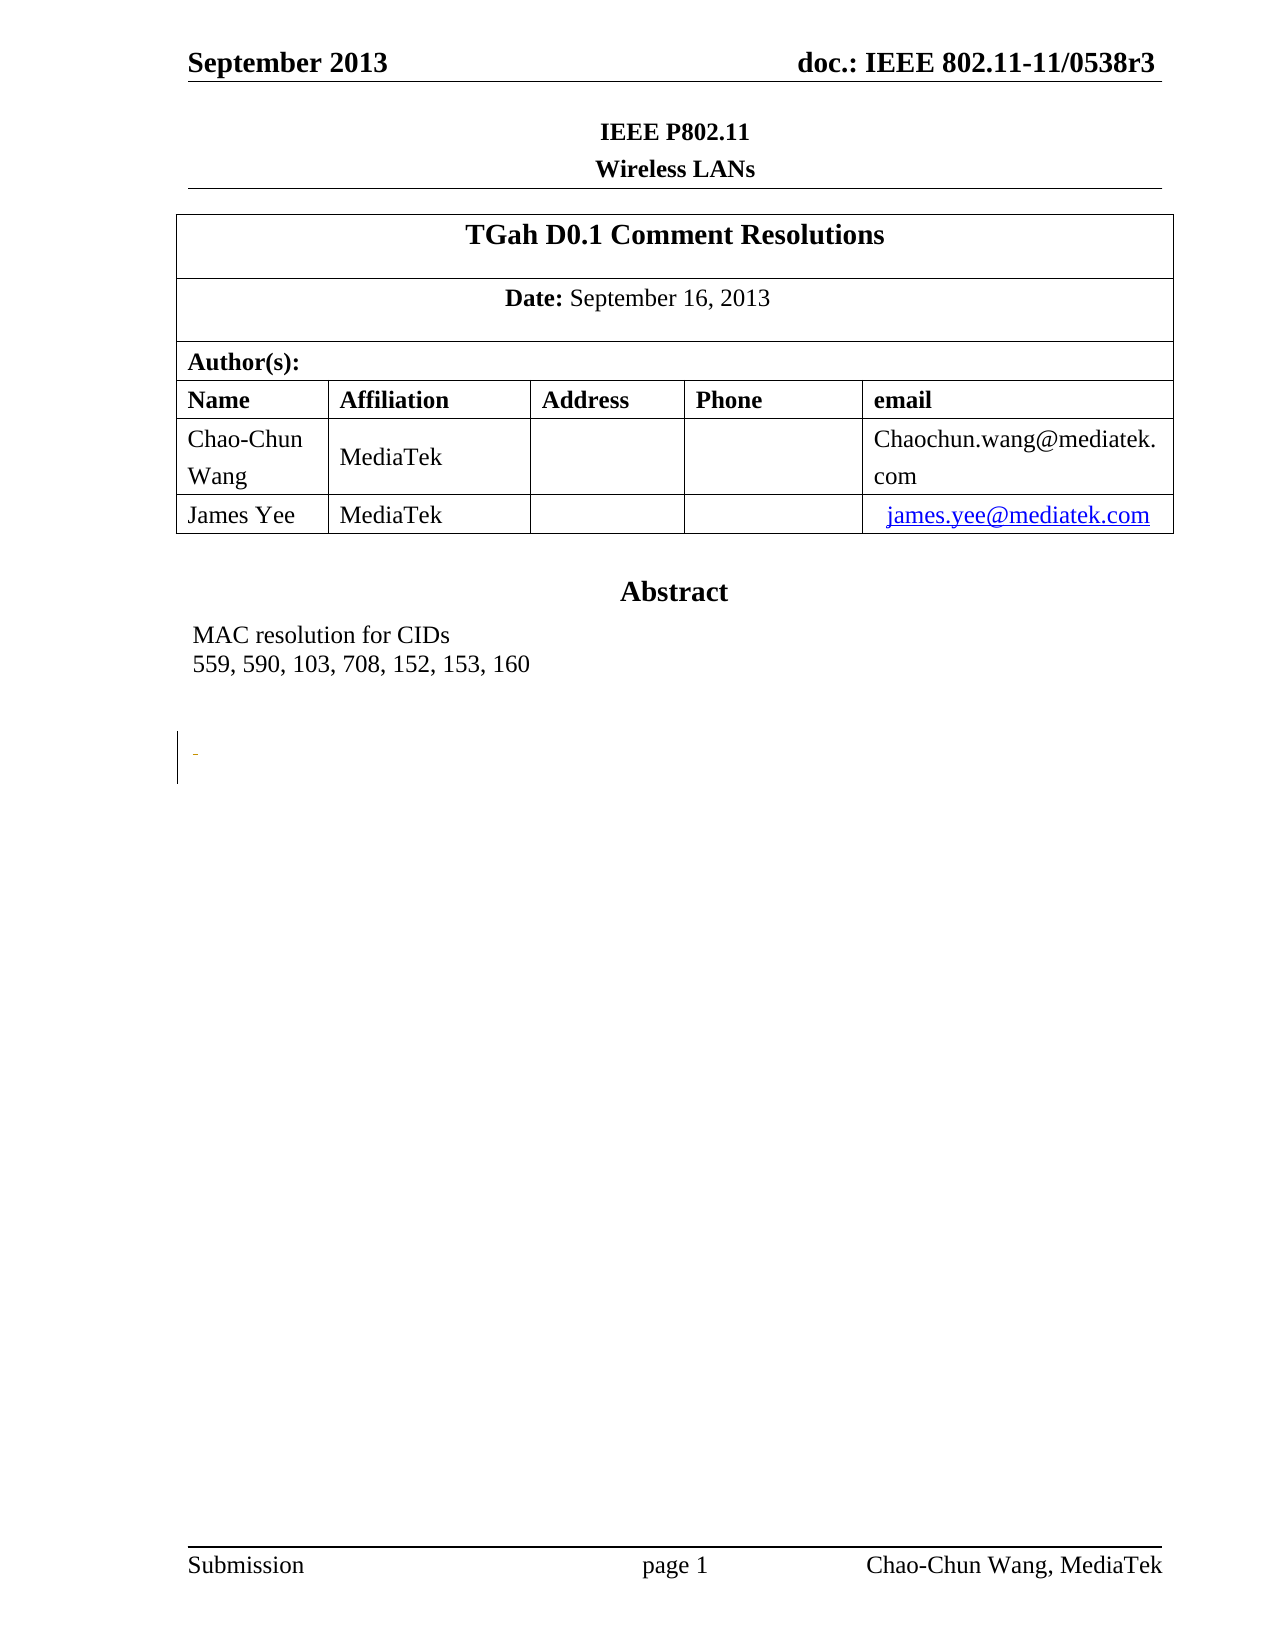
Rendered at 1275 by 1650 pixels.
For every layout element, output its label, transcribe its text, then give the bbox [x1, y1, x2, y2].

table_cell James Yee [177, 495, 328, 533]
table_cell [531, 495, 684, 533]
table_cell [685, 419, 862, 494]
table_cell Chao-Chun Wang [177, 419, 328, 494]
table_cell MediaTek [329, 419, 530, 494]
table_cell Phone [685, 381, 862, 418]
text IEEE P802.11 Wireless LANs [187, 112, 1162, 189]
table_cell Date: September 16, 2013 [177, 279, 1173, 341]
table_cell james.yee@mediatek.com [863, 495, 1173, 533]
table_cell Address [531, 381, 684, 418]
table_cell MediaTek [329, 495, 530, 533]
table_header TGah D0.1 Comment Resolutions [177, 215, 1173, 278]
table_cell email [863, 381, 1173, 418]
table_cell Author(s): [177, 342, 1173, 380]
table_cell [685, 495, 862, 533]
table_cell Name [177, 381, 328, 418]
table_cell Affiliation [329, 381, 530, 418]
table_cell Chaochun.wang@mediatek.com [863, 419, 1173, 494]
table_cell [531, 419, 684, 494]
